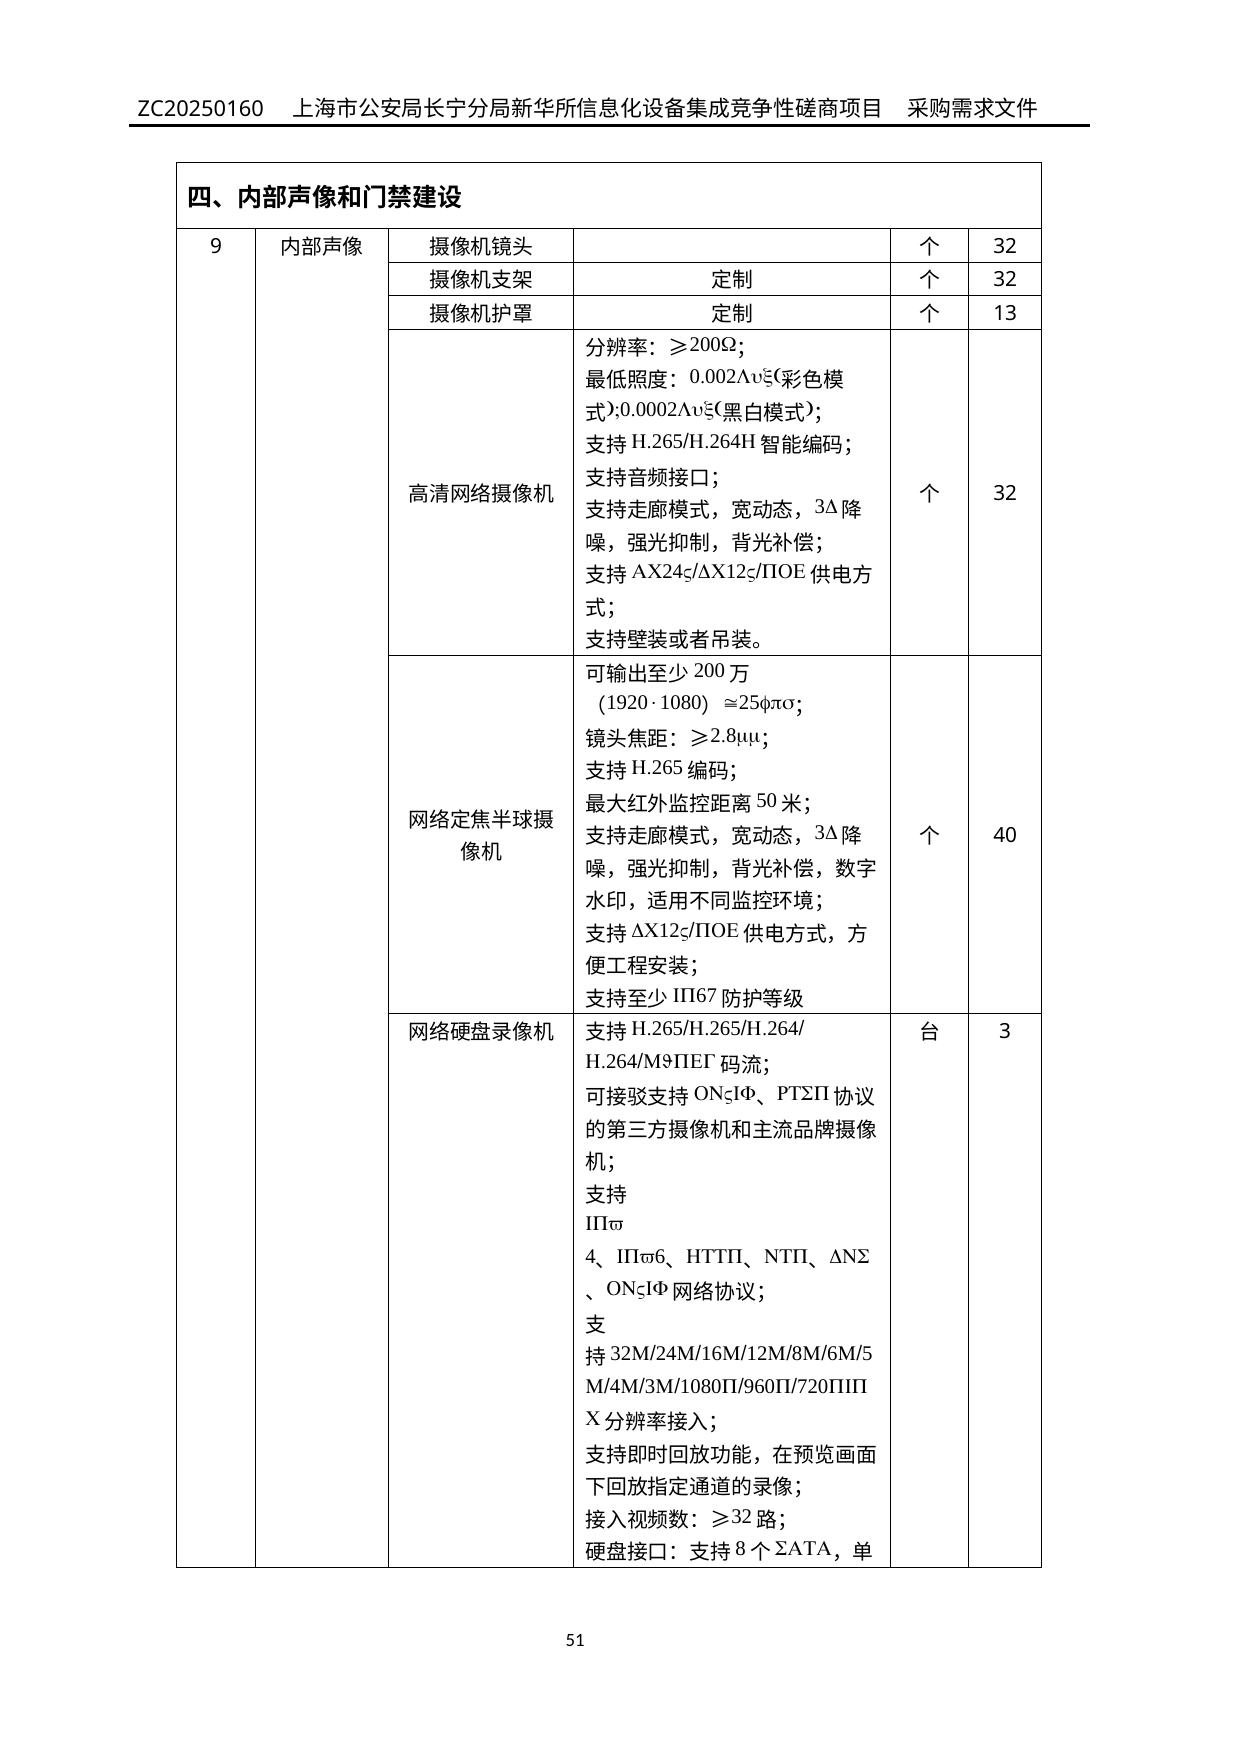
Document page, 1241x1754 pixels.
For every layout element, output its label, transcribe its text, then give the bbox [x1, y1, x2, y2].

table_cell 可输出至少200万（1920×1080）@25fps； 镜头焦距：≥2.8mm； 支持H.265编码； 最大红外监控距离50米； 支持走廊模式，宽动态，3D降噪，强光抑制，背光补偿，数字水印，适用不同监控环境； 支持DC12V/POE供电方式，方便工程安装； 支持至少IP67防护等级 [574, 656, 890, 1013]
table_cell 32 [969, 330, 1041, 655]
table_cell 个 [891, 263, 968, 295]
table_cell 个 [891, 330, 968, 655]
table_cell 定制 [574, 263, 890, 295]
table_cell 网络定焦半球摄像机 [389, 656, 573, 1013]
table_cell 摄像机镜头 [389, 229, 573, 262]
table_cell 摄像机护罩 [389, 296, 573, 329]
table_cell 台 [891, 1014, 968, 1567]
table_cell 高清网络摄像机 [389, 330, 573, 655]
table_cell 9 [177, 229, 255, 1567]
table_cell 内部声像 [256, 229, 388, 1567]
table_cell 摄像机支架 [389, 263, 573, 295]
table_cell 网络硬盘录像机 [389, 1014, 573, 1567]
table_cell 32 [969, 229, 1041, 262]
table_cell 分辨率：≥200W； 最低照度：0.002Lux(彩色模式);0.0002Lux(黑白模式)； 支持H.265/H.264H智能编码； 支持音频接口； 支持走廊模式，宽动态，3D降噪，强光抑制，背光补偿； 支持AC24V/DC12V/POE供电方式； 支持壁装或者吊装。 [574, 330, 890, 655]
table_cell 40 [969, 656, 1041, 1013]
table_cell 32 [969, 263, 1041, 295]
table_cell 定制 [574, 296, 890, 329]
table_cell 3 [969, 1014, 1041, 1567]
table_cell 个 [891, 229, 968, 262]
table_cell [574, 229, 890, 262]
table_cell 四、内部声像和门禁建设 [177, 163, 1041, 228]
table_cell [574, 1014, 890, 1567]
table_cell 13 [969, 296, 1041, 329]
table_cell 个 [891, 656, 968, 1013]
table_cell 个 [891, 296, 968, 329]
